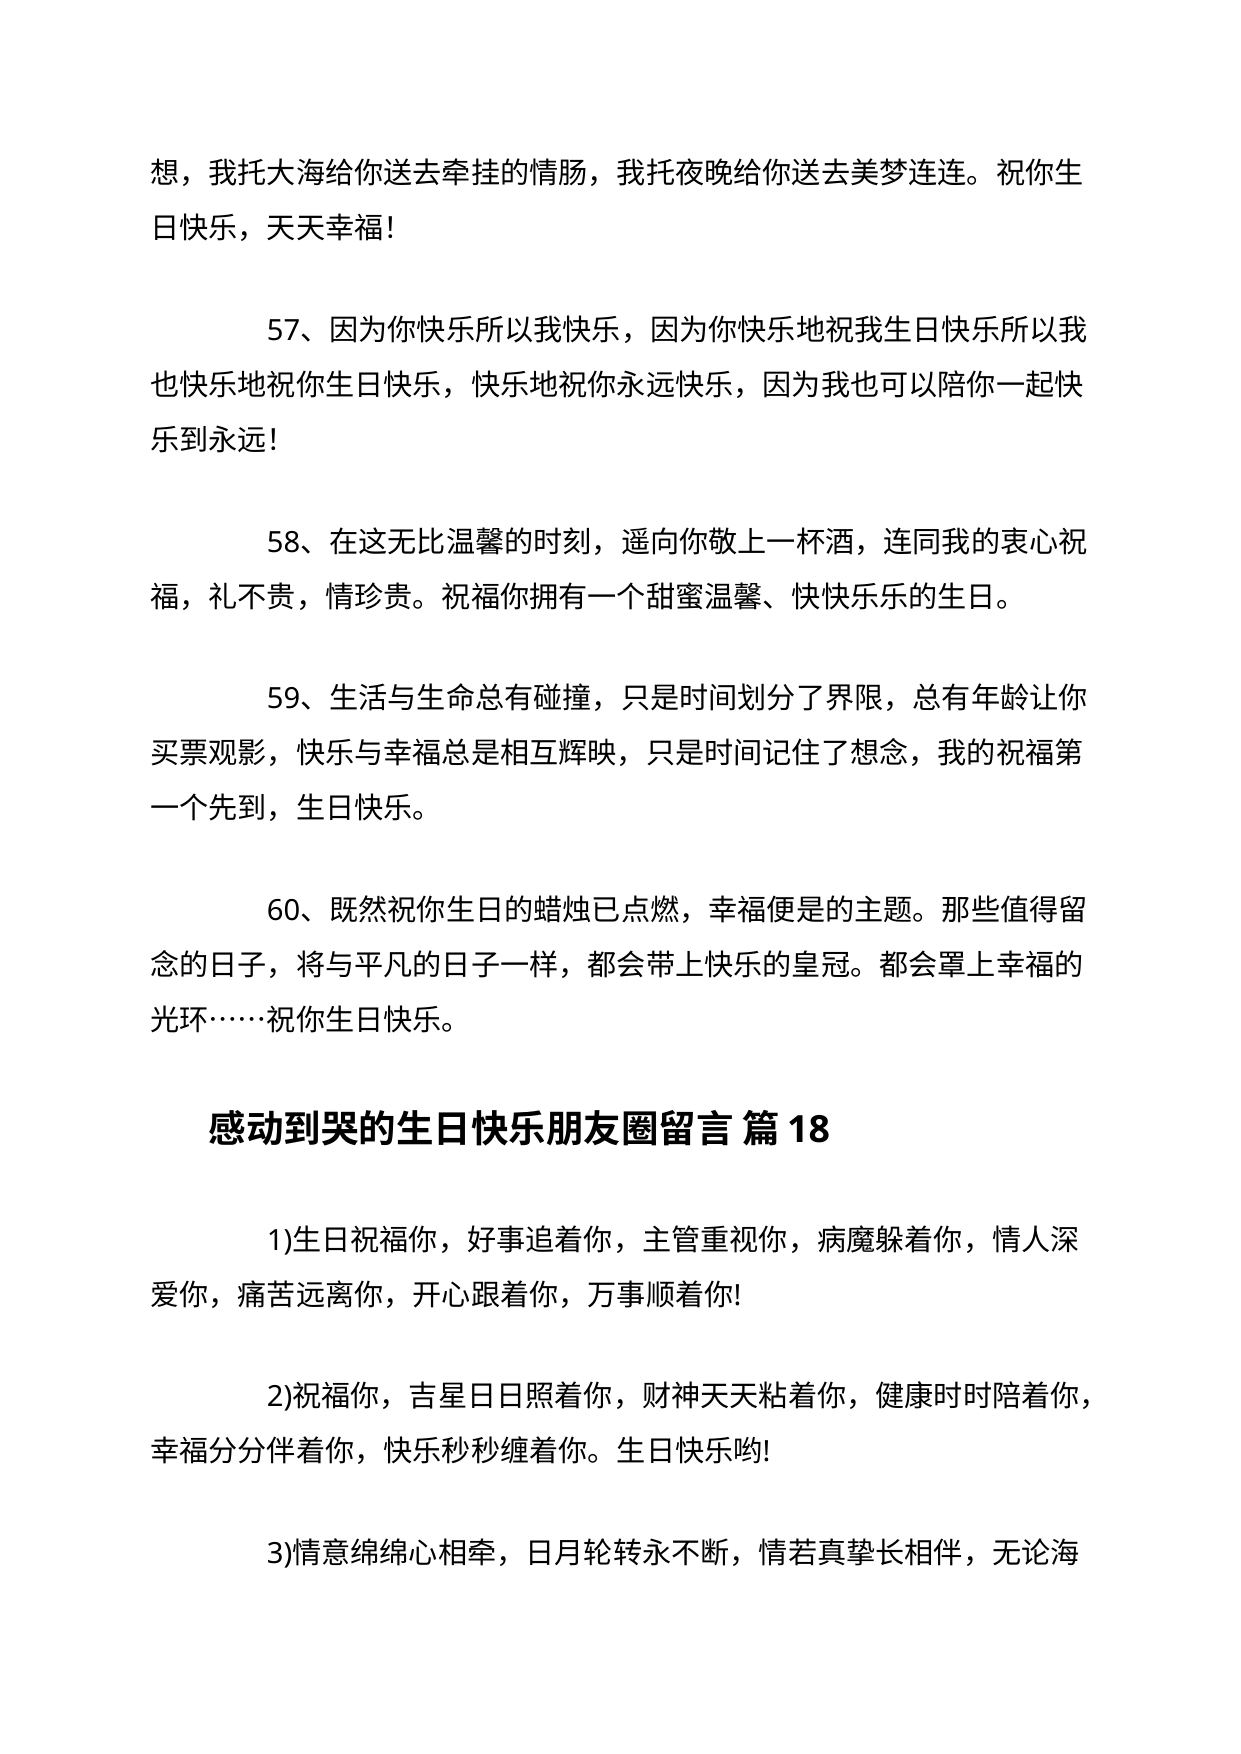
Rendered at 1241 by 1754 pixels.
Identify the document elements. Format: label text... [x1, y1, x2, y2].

text 2)祝福你，吉星日日照着你，财神天天粘着你，健康时时陪着你，幸福分分伴着你，快乐秒秒缠着你。生日快乐哟! [150, 1373, 1090, 1470]
text 60、既然祝你生日的蜡烛已点燃，幸福便是的主题。那些值得留念的日子，将与平凡的日子一样，都会带上快乐的皇冠。都会罩上幸福的光环……祝你生日快乐。 [150, 887, 1090, 1039]
text 59、生活与生命总有碰撞，只是时间划分了界限，总有年龄让你买票观影，快乐与幸福总是相互辉映，只是时间记住了想念，我的祝福第一个先到，生日快乐。 [150, 675, 1090, 827]
text 58、在这无比温馨的时刻，遥向你敬上一杯酒，连同我的衷心祝福，礼不贵，情珍贵。祝福你拥有一个甜蜜温馨、快快乐乐的生日。 [150, 518, 1090, 616]
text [150, 1530, 1090, 1572]
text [150, 150, 1090, 247]
text 1)生日祝福你，好事追着你，主管重视你，病魔躲着你，情人深爱你，痛苦远离你，开心跟着你，万事顺着你! [150, 1216, 1090, 1313]
text 感动到哭的生日快乐朋友圈留言 篇18 [150, 1098, 1090, 1153]
text 57、因为你快乐所以我快乐，因为你快乐地祝我生日快乐所以我也快乐地祝你生日快乐，快乐地祝你永远快乐，因为我也可以陪你一起快乐到永远！ [150, 307, 1090, 459]
